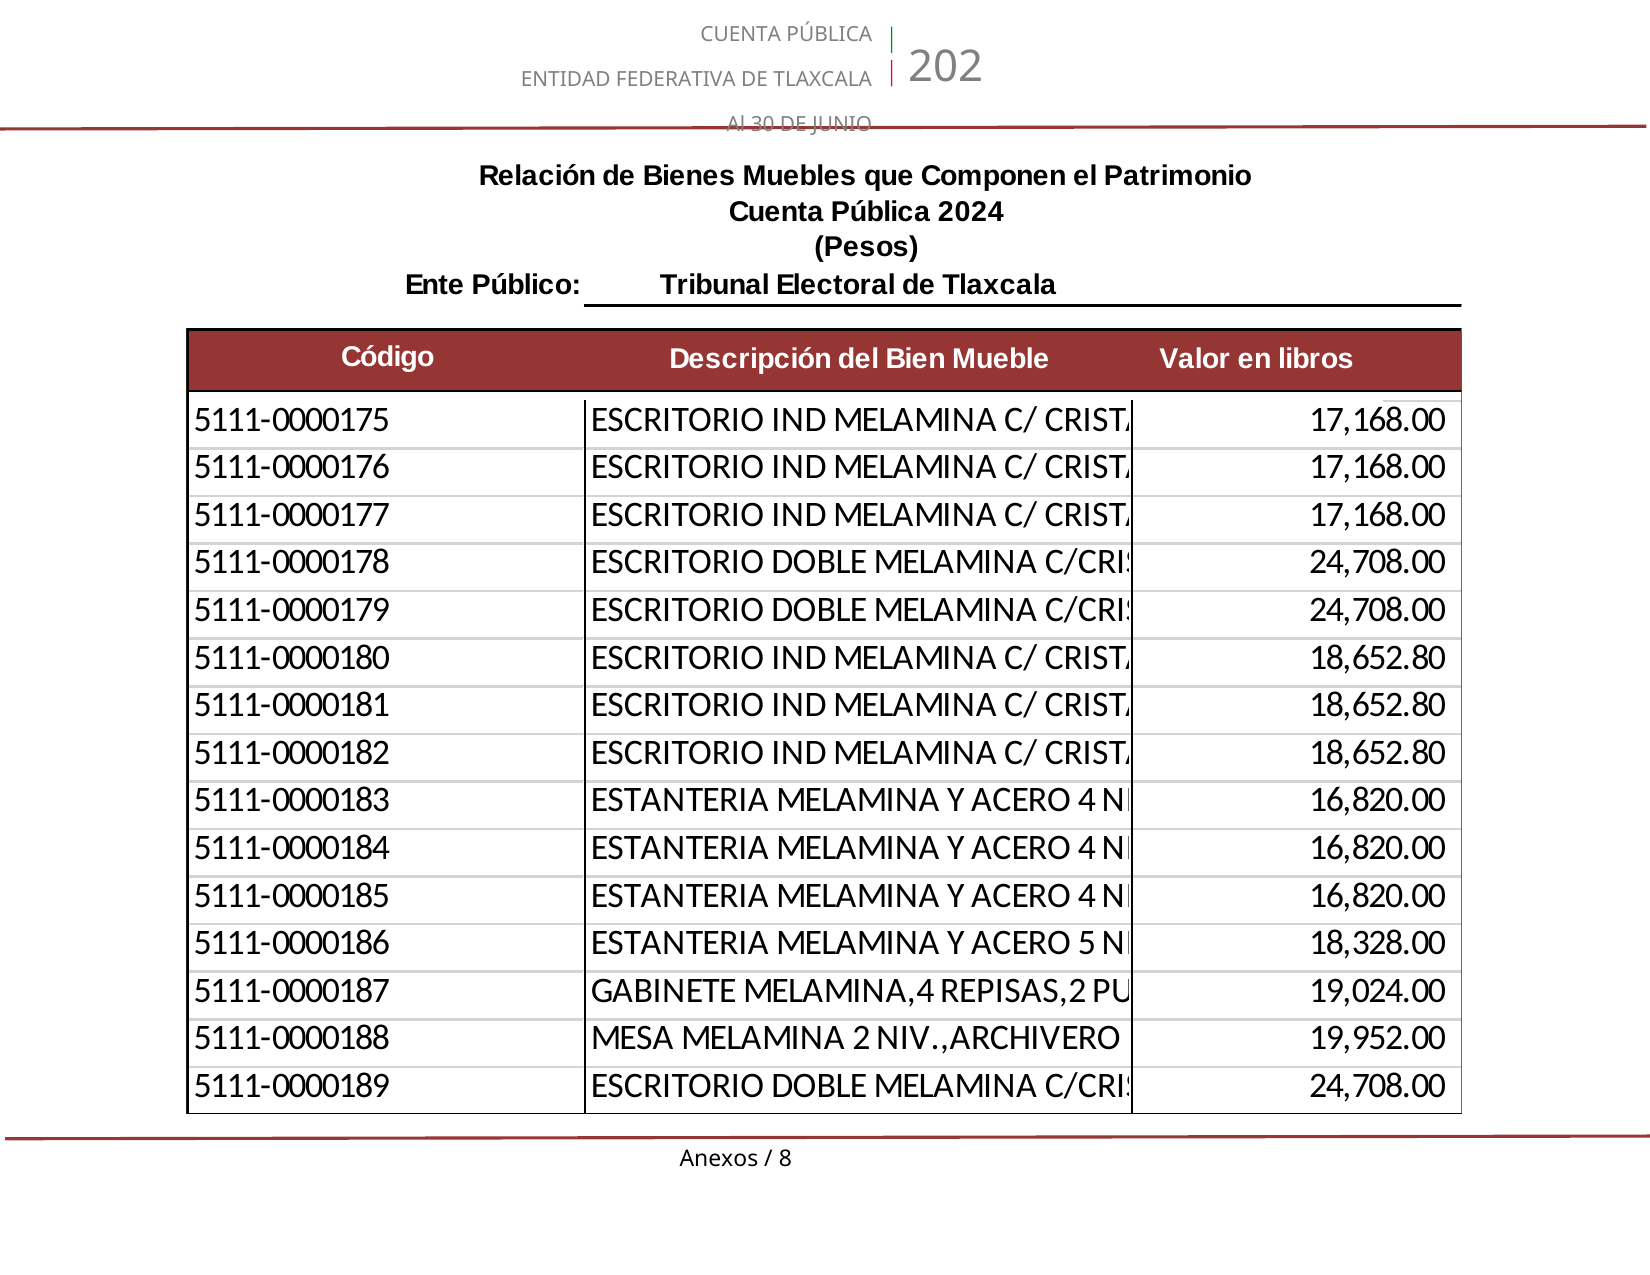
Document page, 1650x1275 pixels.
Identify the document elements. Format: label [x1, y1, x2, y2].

picture [886, 17, 901, 89]
